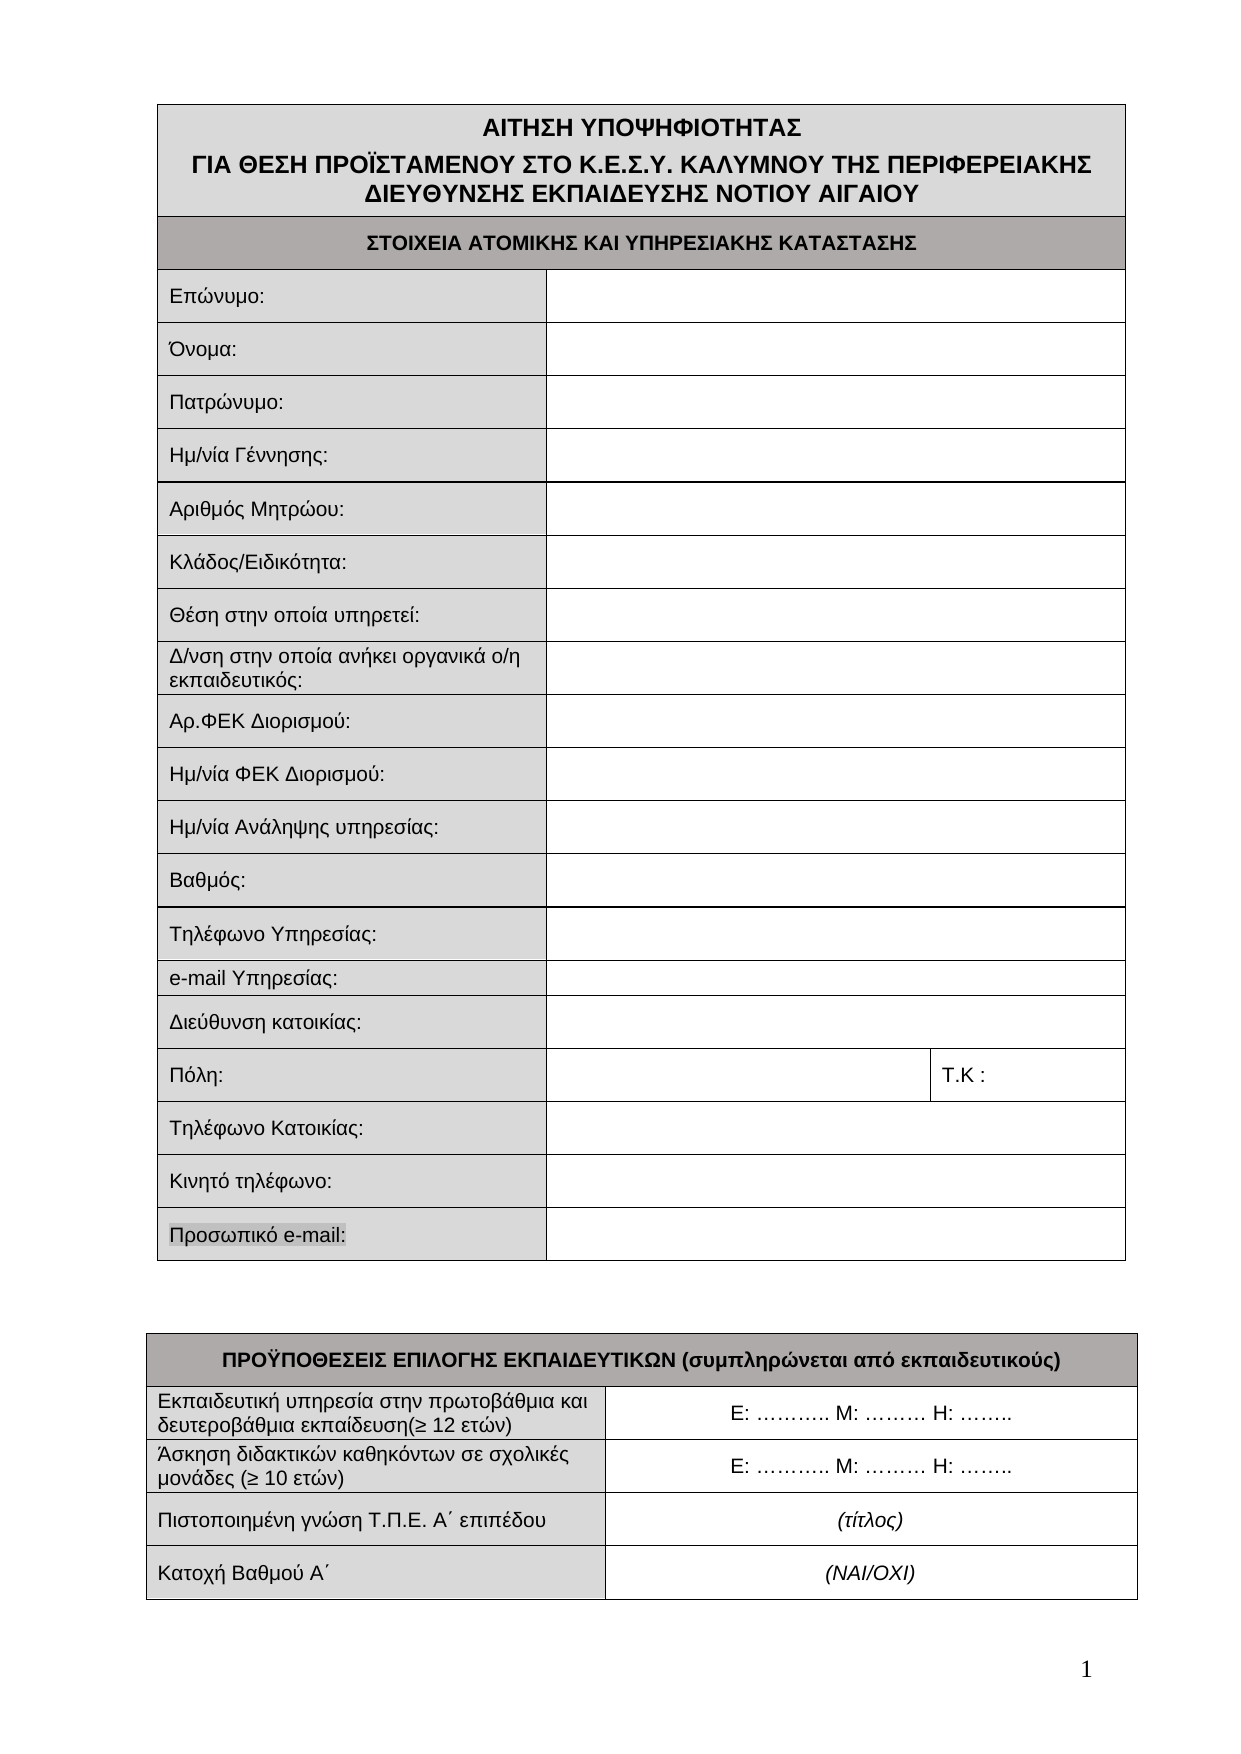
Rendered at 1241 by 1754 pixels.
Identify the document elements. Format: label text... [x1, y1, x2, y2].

table_header ΠΡΟΫΠΟΘΕΣΕΙΣ ΕΠΙΛΟΓΗΣ ΕΚΠΑΙΔΕΥΤΙΚΩΝ (συμπληρώνεται από εκπαιδευτικούς) [147, 1334, 1137, 1386]
table_cell Κινητό τηλέφωνο: [158, 1155, 546, 1207]
table_cell [547, 854, 1125, 906]
table_cell [547, 996, 1125, 1048]
table_cell [547, 536, 1125, 588]
table_cell Πιστοποιημένη γνώση Τ.Π.Ε. Α΄ επιπέδου [147, 1493, 605, 1545]
table_header ΑΙΤΗΣΗ ΥΠΟΨΗΦΙΟΤΗΤΑΣ ΓΙΑ ΘΕΣΗ ΠΡΟΪΣΤΑΜΕΝΟΥ ΣΤΟ Κ.Ε.Σ.Υ. ΚΑΛΥΜΝΟΥ ΤΗΣ ΠΕΡΙΦΕΡΕΙΑΚΗΣ ΔΙΕΥΘΥΝΣΗΣ ΕΚΠΑΙΔΕΥΣΗΣ ΝΟΤΙΟΥ ΑΙΓΑΙΟΥ [158, 105, 1125, 216]
table_cell Δ/νση στην οποία ανήκει οργανικά ο/η εκπαιδευτικός: [158, 642, 546, 694]
table_cell Ε: ……….. Μ: ……… Η: …….. [606, 1440, 1137, 1492]
table_cell Τηλέφωνο Κατοικίας: [158, 1102, 546, 1154]
table_cell Ημ/νία Ανάληψης υπηρεσίας: [158, 801, 546, 853]
table_cell Ε: ……….. Μ: ……… Η: …….. [606, 1387, 1137, 1439]
table_cell Προσωπικό e-mail: [158, 1208, 546, 1260]
table_cell e-mail Υπηρεσίας: [158, 961, 546, 995]
table_cell [547, 961, 1125, 995]
table_cell Αρ.ΦΕΚ Διορισμού: [158, 695, 546, 747]
table_cell [547, 695, 1125, 747]
table_cell Βαθμός: [158, 854, 546, 906]
table_cell [547, 376, 1125, 428]
table_cell Άσκηση διδακτικών καθηκόντων σε σχολικές μονάδες (≥ 10 ετών) [147, 1440, 605, 1492]
table_cell Αριθμός Μητρώου: [158, 483, 546, 534]
table_cell Κλάδος/Ειδικότητα: [158, 536, 546, 588]
table_cell [547, 801, 1125, 853]
table_cell (ΝΑΙ/ΟΧΙ) [606, 1546, 1137, 1598]
table_cell [547, 1049, 930, 1101]
table_cell [547, 642, 1125, 694]
table_cell [547, 1102, 1125, 1154]
table_cell Τηλέφωνο Υπηρεσίας: [158, 908, 546, 959]
table_cell (τίτλος) [606, 1493, 1137, 1545]
table_cell Τ.Κ : [931, 1049, 1125, 1101]
table_cell Εκπαιδευτική υπηρεσία στην πρωτοβάθμια και δευτεροβάθμια εκπαίδευση(≥ 12 ετών) [147, 1387, 605, 1439]
table_cell [547, 323, 1125, 375]
table_cell Διεύθυνση κατοικίας: [158, 996, 546, 1048]
table_cell [547, 589, 1125, 641]
table_cell [547, 429, 1125, 481]
table_cell Ημ/νία ΦΕΚ Διορισμού: [158, 748, 546, 800]
table_cell Πόλη: [158, 1049, 546, 1101]
table_cell Θέση στην οποία υπηρετεί: [158, 589, 546, 641]
table_cell [547, 748, 1125, 800]
table_cell [547, 1155, 1125, 1207]
table_cell Πατρώνυμο: [158, 376, 546, 428]
table_cell Όνομα: [158, 323, 546, 375]
table_cell [547, 270, 1125, 322]
table_cell [547, 908, 1125, 959]
table_cell Κατοχή Βαθμού Α΄ [147, 1546, 605, 1598]
table_cell ΣΤΟΙΧΕΙΑ ΑΤΟΜΙΚΗΣ ΚΑΙ ΥΠΗΡΕΣΙΑΚΗΣ ΚΑΤΑΣΤΑΣΗΣ [158, 217, 1125, 269]
table_cell [547, 483, 1125, 534]
table_cell [547, 1208, 1125, 1260]
table_cell Επώνυμο: [158, 270, 546, 322]
table_cell Ημ/νία Γέννησης: [158, 429, 546, 481]
